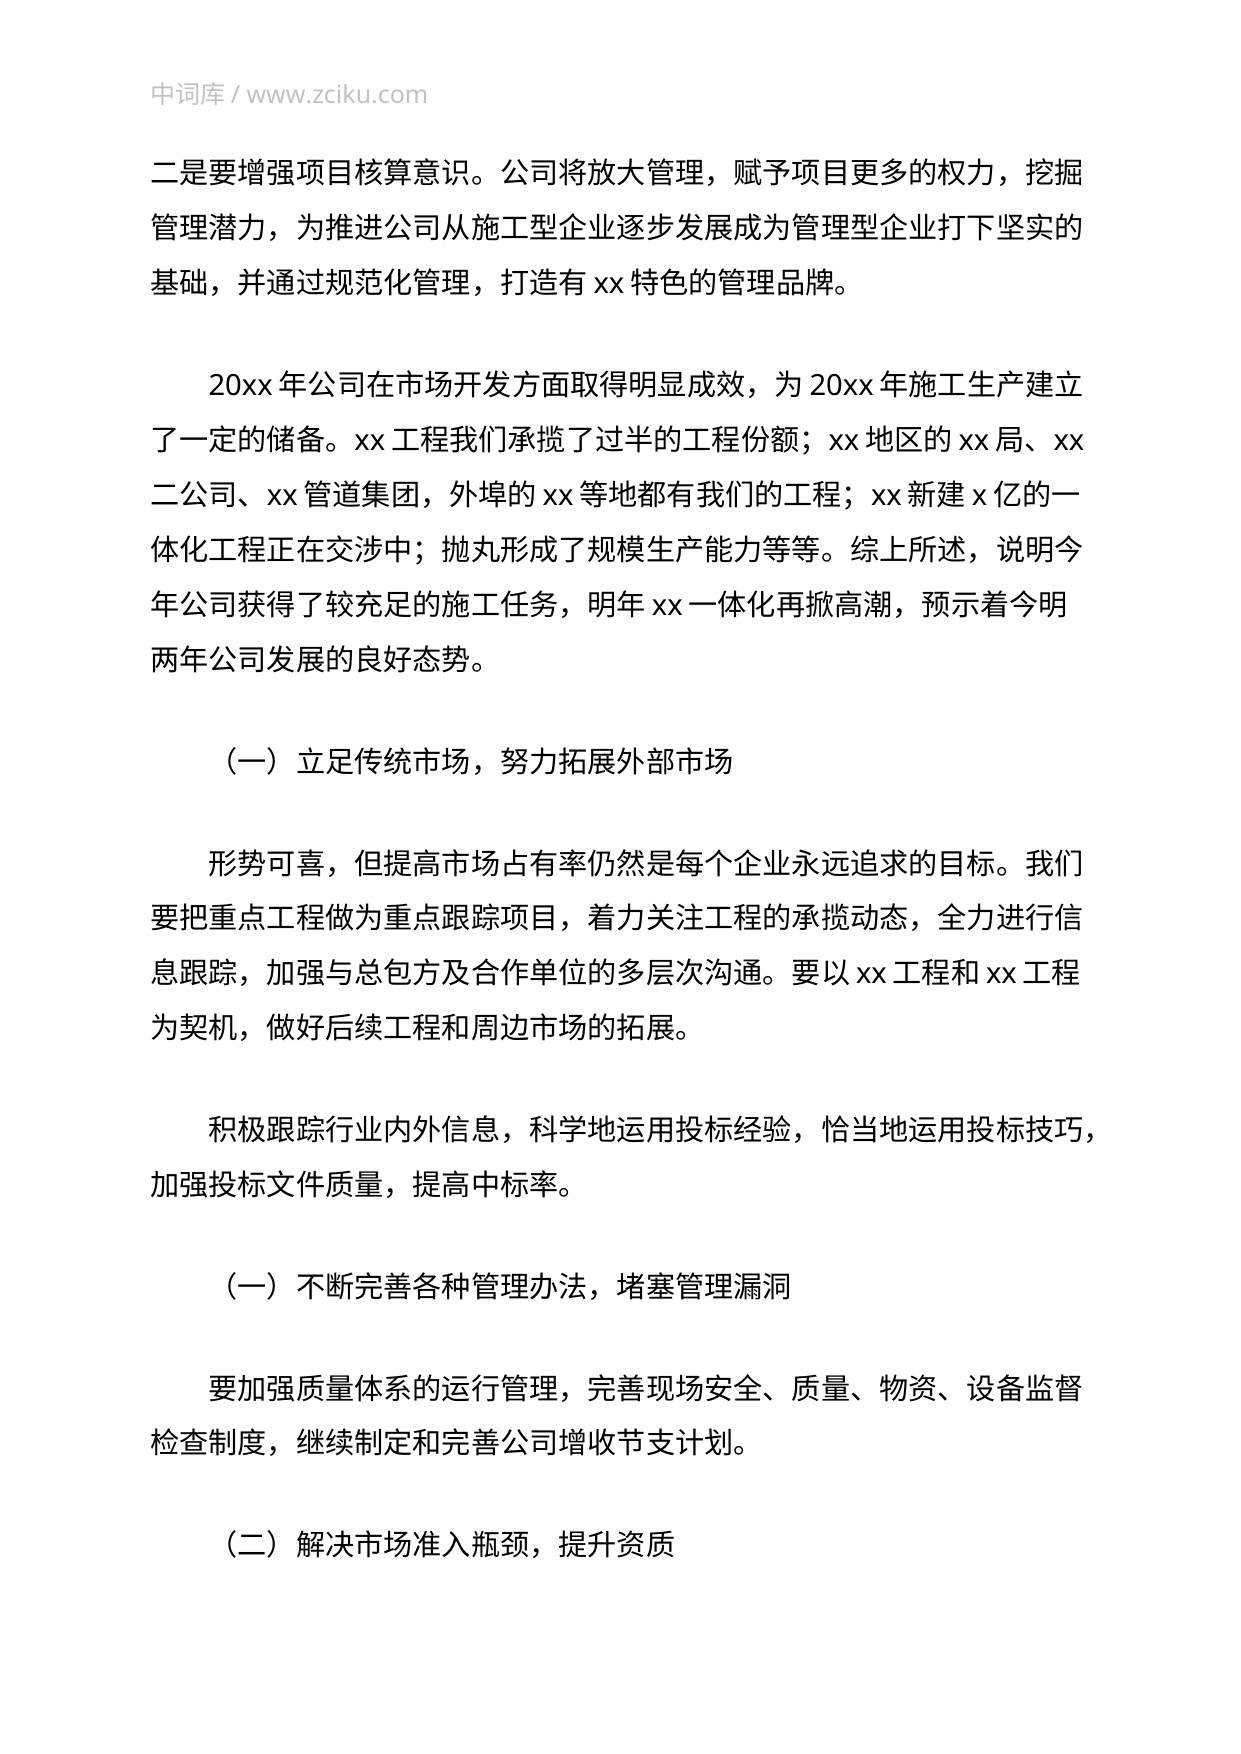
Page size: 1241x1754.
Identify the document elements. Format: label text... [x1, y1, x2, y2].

text （二）解决市场准入瓶颈，提升资质 [150, 1522, 1090, 1564]
text （一）立足传统市场，努力拓展外部市场 [150, 738, 1090, 781]
text 积极跟踪行业内外信息，科学地运用投标经验，恰当地运用投标技巧，加强投标文件质量，提高中标率。 [150, 1107, 1090, 1204]
text 20xx年公司在市场开发方面取得明显成效，为20xx年施工生产建立了一定的储备。xx工程我们承揽了过半的工程份额；xx地区的xx局、xx二公司、xx管道集团，外埠的xx等地都有我们的工程；xx新建x亿的一体化工程正在交涉中；抛丸形成了规模生产能力等等。综上所述，说明今年公司获得了较充足的施工任务，明年xx一体化再掀高潮，预示着今明两年公司发展的良好态势。 [150, 362, 1090, 679]
text 要加强质量体系的运行管理，完善现场安全、质量、物资、设备监督检查制度，继续制定和完善公司增收节支计划。 [150, 1365, 1090, 1462]
text （一）不断完善各种管理办法，堵塞管理漏洞 [150, 1263, 1090, 1306]
text 形势可喜，但提高市场占有率仍然是每个企业永远追求的目标。我们要把重点工程做为重点跟踪项目，着力关注工程的承揽动态，全力进行信息跟踪，加强与总包方及合作单位的多层次沟通。要以xx工程和xx工程为契机，做好后续工程和周边市场的拓展。 [150, 840, 1090, 1047]
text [150, 150, 1090, 302]
